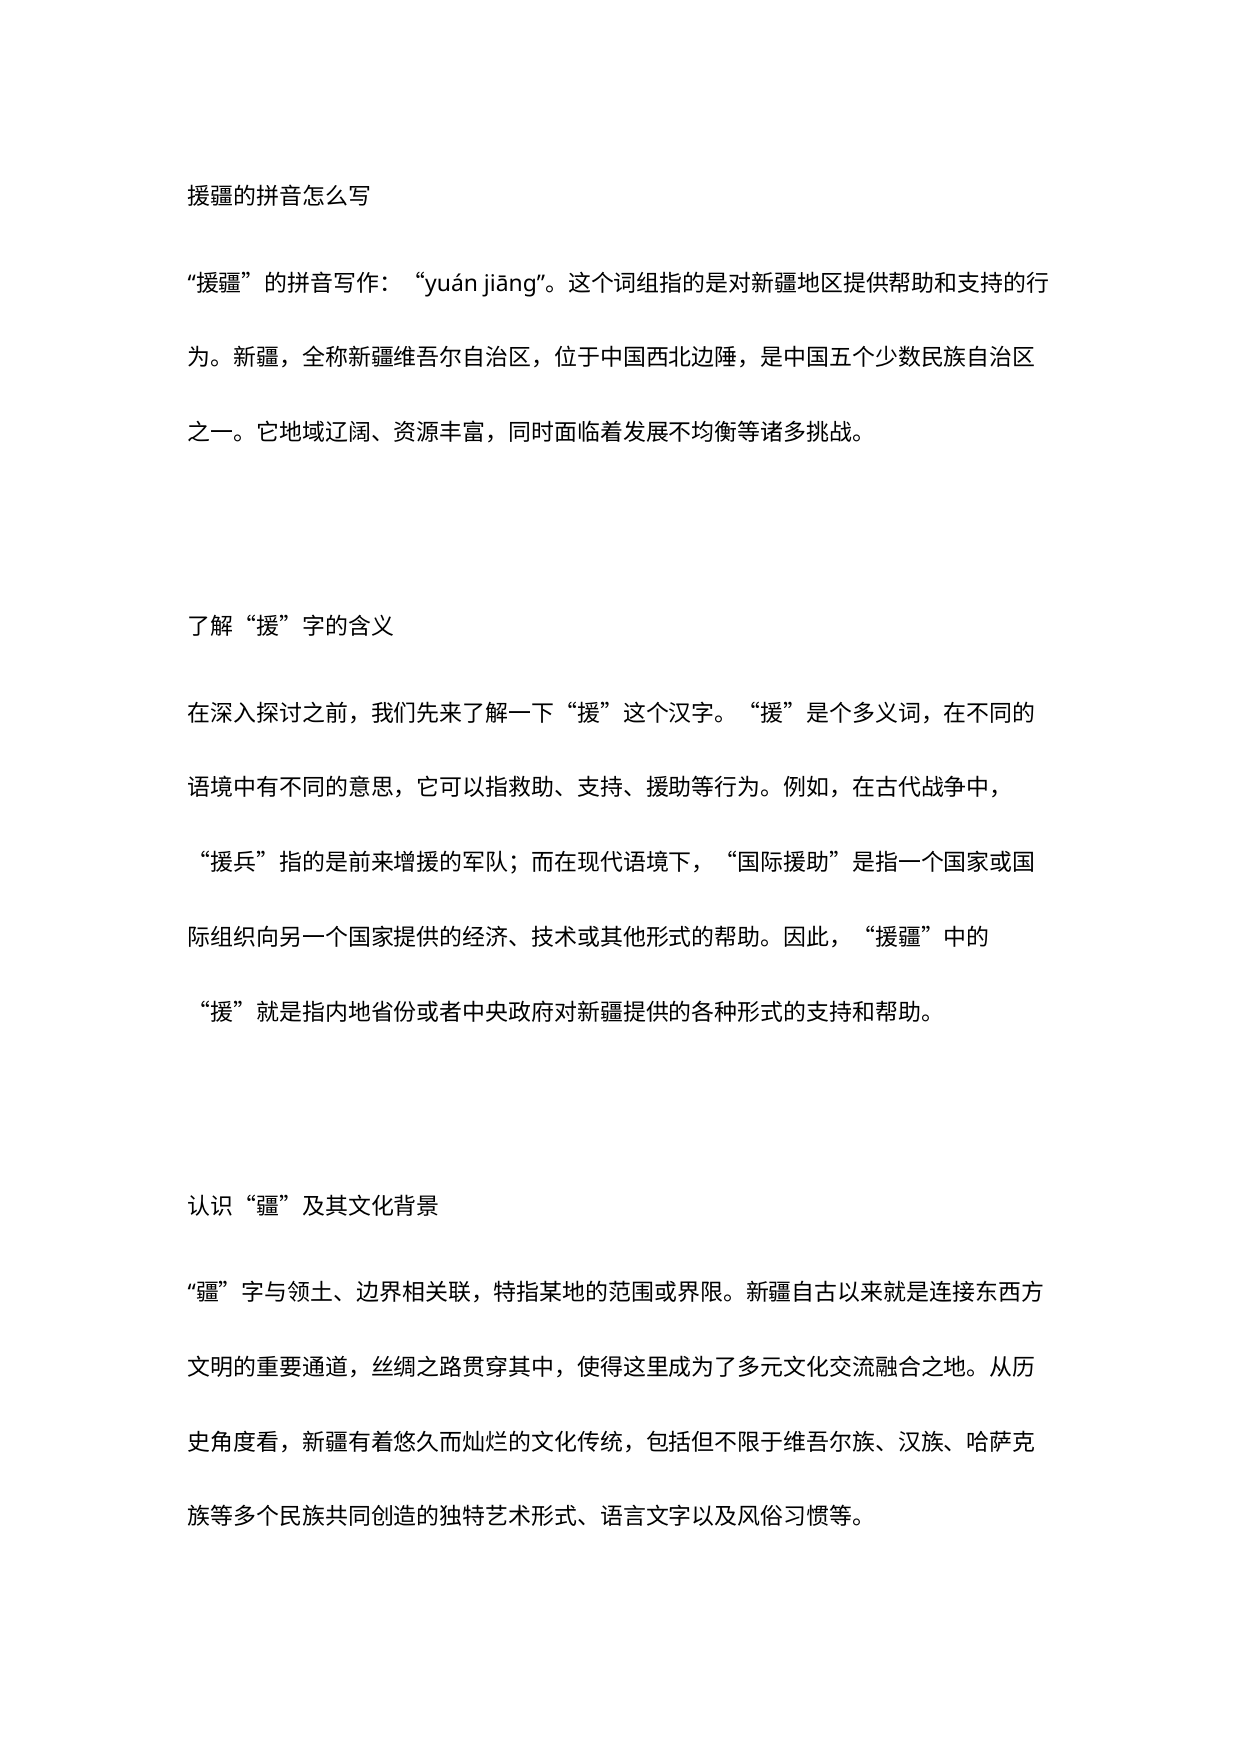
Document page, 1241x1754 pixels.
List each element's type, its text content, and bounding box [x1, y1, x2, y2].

text 了解“援”字的含义 [187, 592, 1053, 657]
text 在深入探讨之前，我们先来了解一下“援”这个汉字。“援”是个多义词，在不同的语境中有不同的意思，它可以指救助、支持、援助等行为。例如，在古代战争中，“援兵”指的是前来增援的军队；而在现代语境下，“国际援助”是指一个国家或国际组织向另一个国家提供的经济、技术或其他形式的帮助。因此，“援疆”中的“援”就是指内地省份或者中央政府对新疆提供的各种形式的支持和帮助。 [187, 679, 1053, 1042]
text 援疆的拼音怎么写 [187, 162, 1053, 227]
text “疆”字与领土、边界相关联，特指某地的范围或界限。新疆自古以来就是连接东西方文明的重要通道，丝绸之路贯穿其中，使得这里成为了多元文化交流融合之地。从历史角度看，新疆有着悠久而灿烂的文化传统，包括但不限于维吾尔族、汉族、哈萨克族等多个民族共同创造的独特艺术形式、语言文字以及风俗习惯等。 [187, 1258, 1053, 1547]
text 认识“疆”及其文化背景 [187, 1172, 1053, 1237]
text “援疆”的拼音写作：“yuán jiāng”。这个词组指的是对新疆地区提供帮助和支持的行为。新疆，全称新疆维吾尔自治区，位于中国西北边陲，是中国五个少数民族自治区之一。它地域辽阔、资源丰富，同时面临着发展不均衡等诸多挑战。 [187, 248, 1053, 463]
